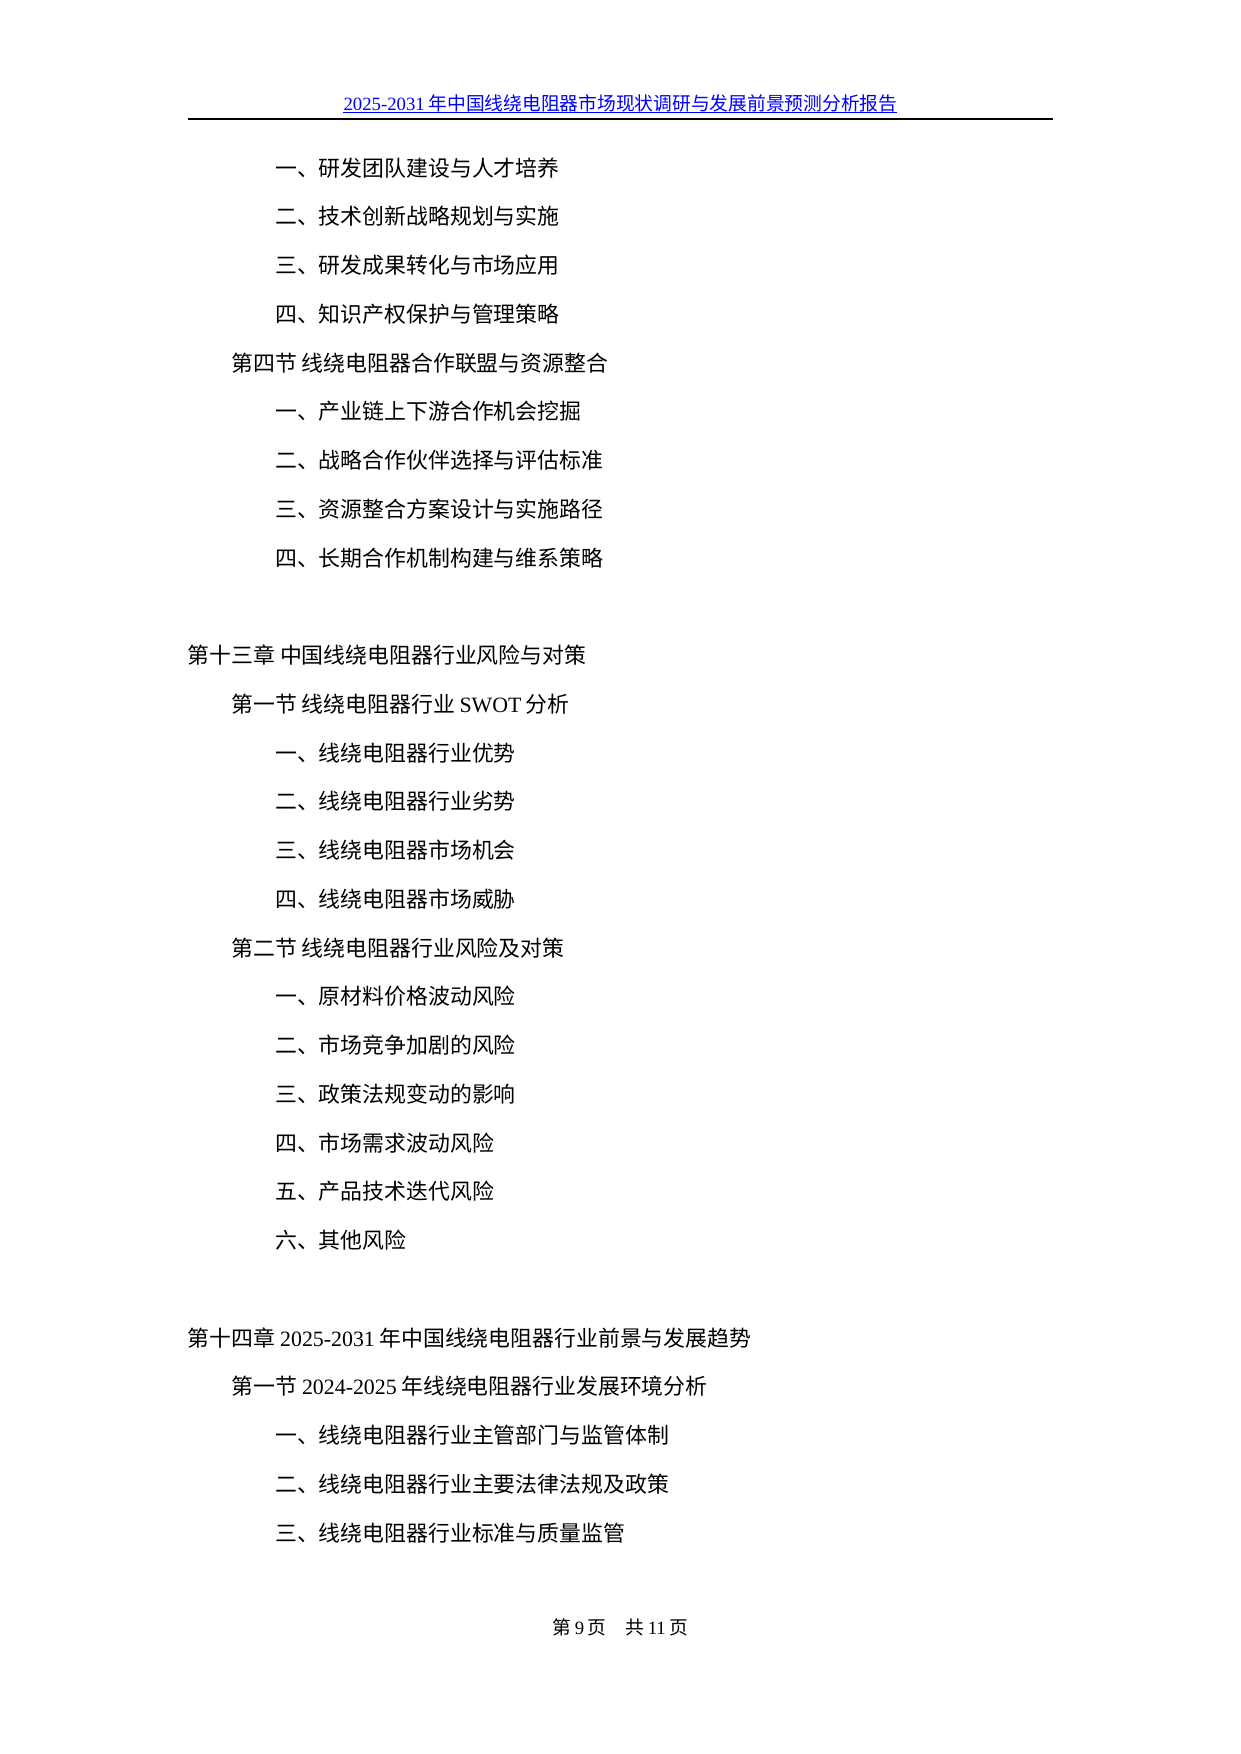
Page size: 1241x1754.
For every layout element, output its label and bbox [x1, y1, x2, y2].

text [187, 150, 1053, 1548]
